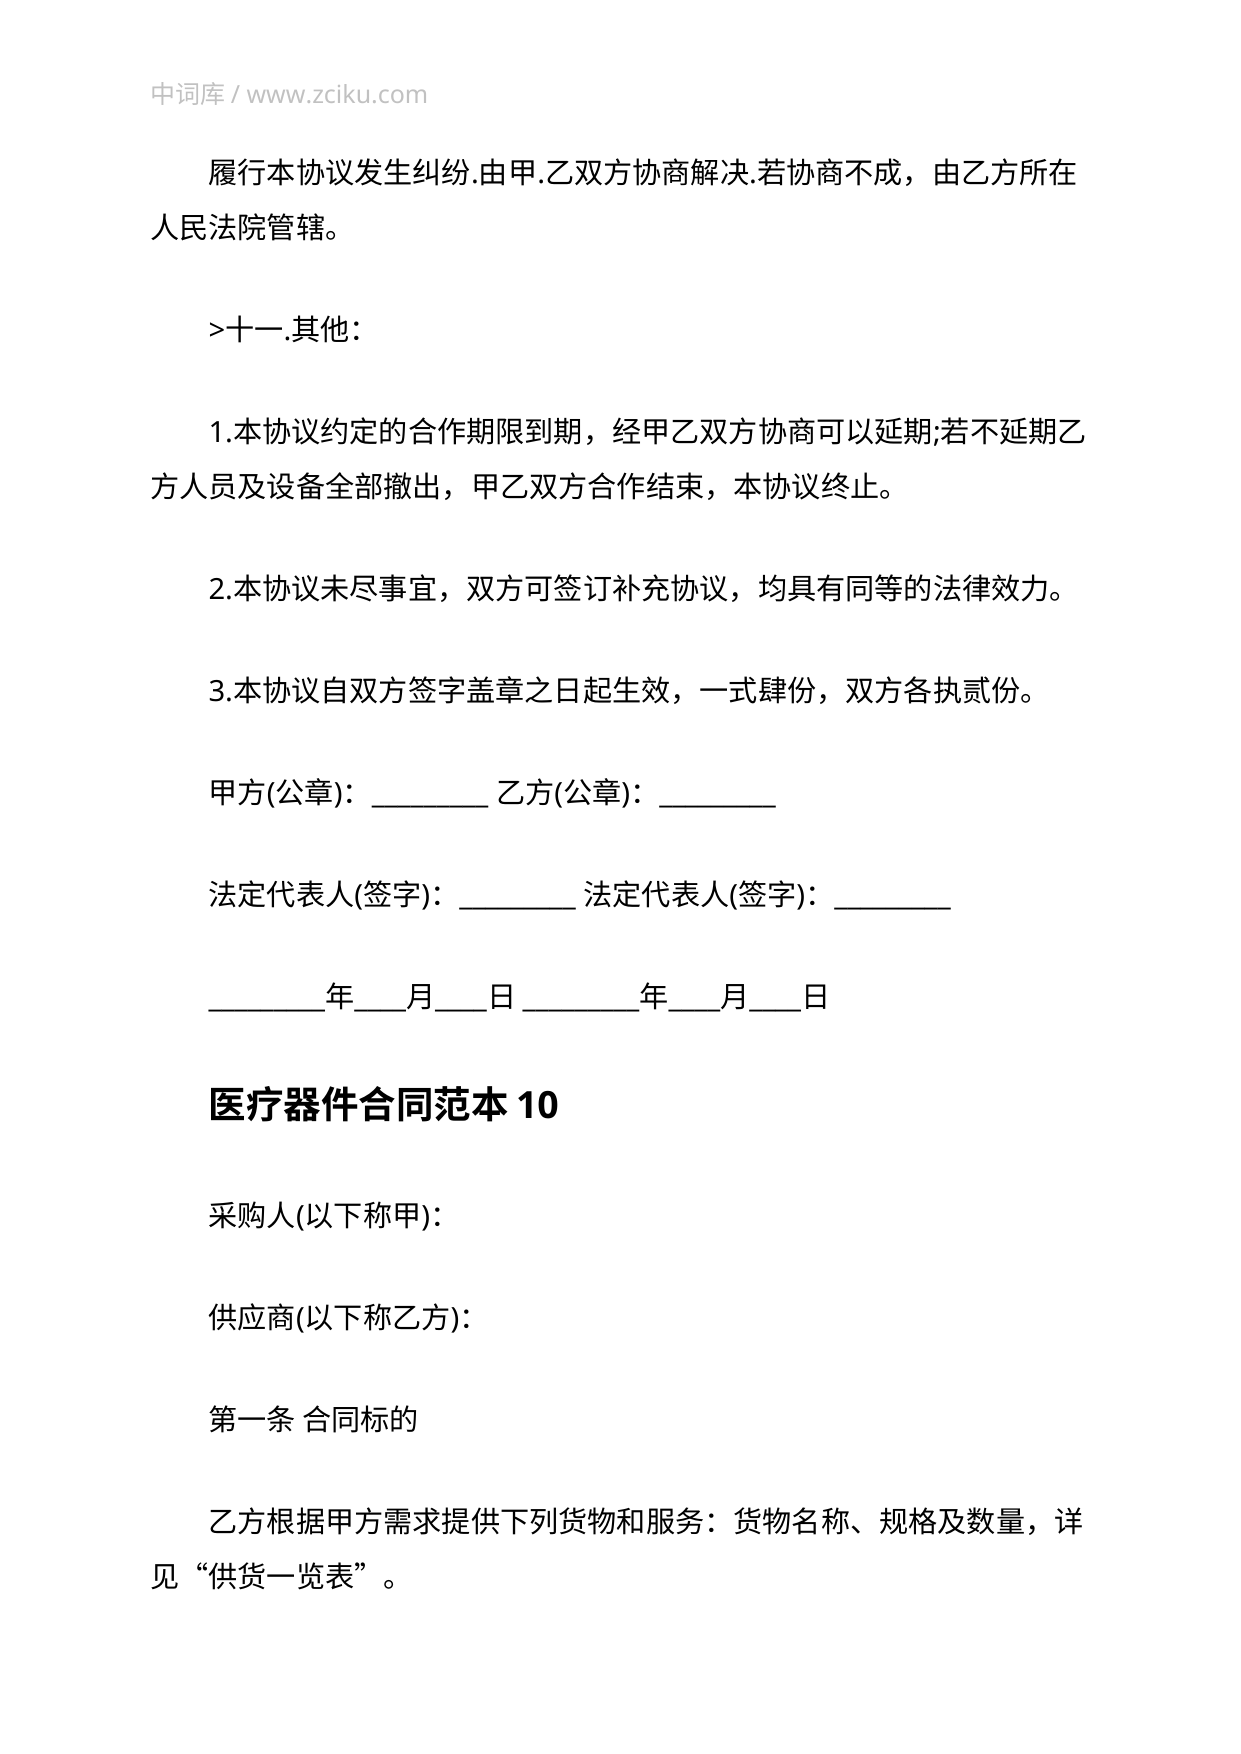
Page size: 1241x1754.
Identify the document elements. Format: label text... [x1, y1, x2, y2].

text >十一.其他： [150, 307, 1090, 349]
text 乙方根据甲方需求提供下列货物和服务：货物名称、规格及数量，详见“供货一览表”。 [150, 1499, 1090, 1596]
text 法定代表人(签字)：_________ 法定代表人(签字)：_________ [150, 871, 1090, 914]
text 履行本协议发生纠纷.由甲.乙双方协商解决.若协商不成，由乙方所在人民法院管辖。 [150, 150, 1090, 247]
text 供应商(以下称乙方)： [150, 1295, 1090, 1337]
text 第一条 合同标的 [150, 1397, 1090, 1439]
text _________年____月____日 _________年____月____日 [150, 973, 1090, 1016]
text 甲方(公章)：_________ 乙方(公章)：_________ [150, 769, 1090, 812]
text 2.本协议未尽事宜，双方可签订补充协议，均具有同等的法律效力。 [150, 566, 1090, 608]
text 医疗器件合同范本10 [150, 1075, 1090, 1130]
text 3.本协议自双方签字盖章之日起生效，一式肆份，双方各执贰份。 [150, 667, 1090, 710]
text 采购人(以下称甲)： [150, 1193, 1090, 1235]
text 1.本协议约定的合作期限到期，经甲乙双方协商可以延期;若不延期乙方人员及设备全部撤出，甲乙双方合作结束，本协议终止。 [150, 409, 1090, 506]
